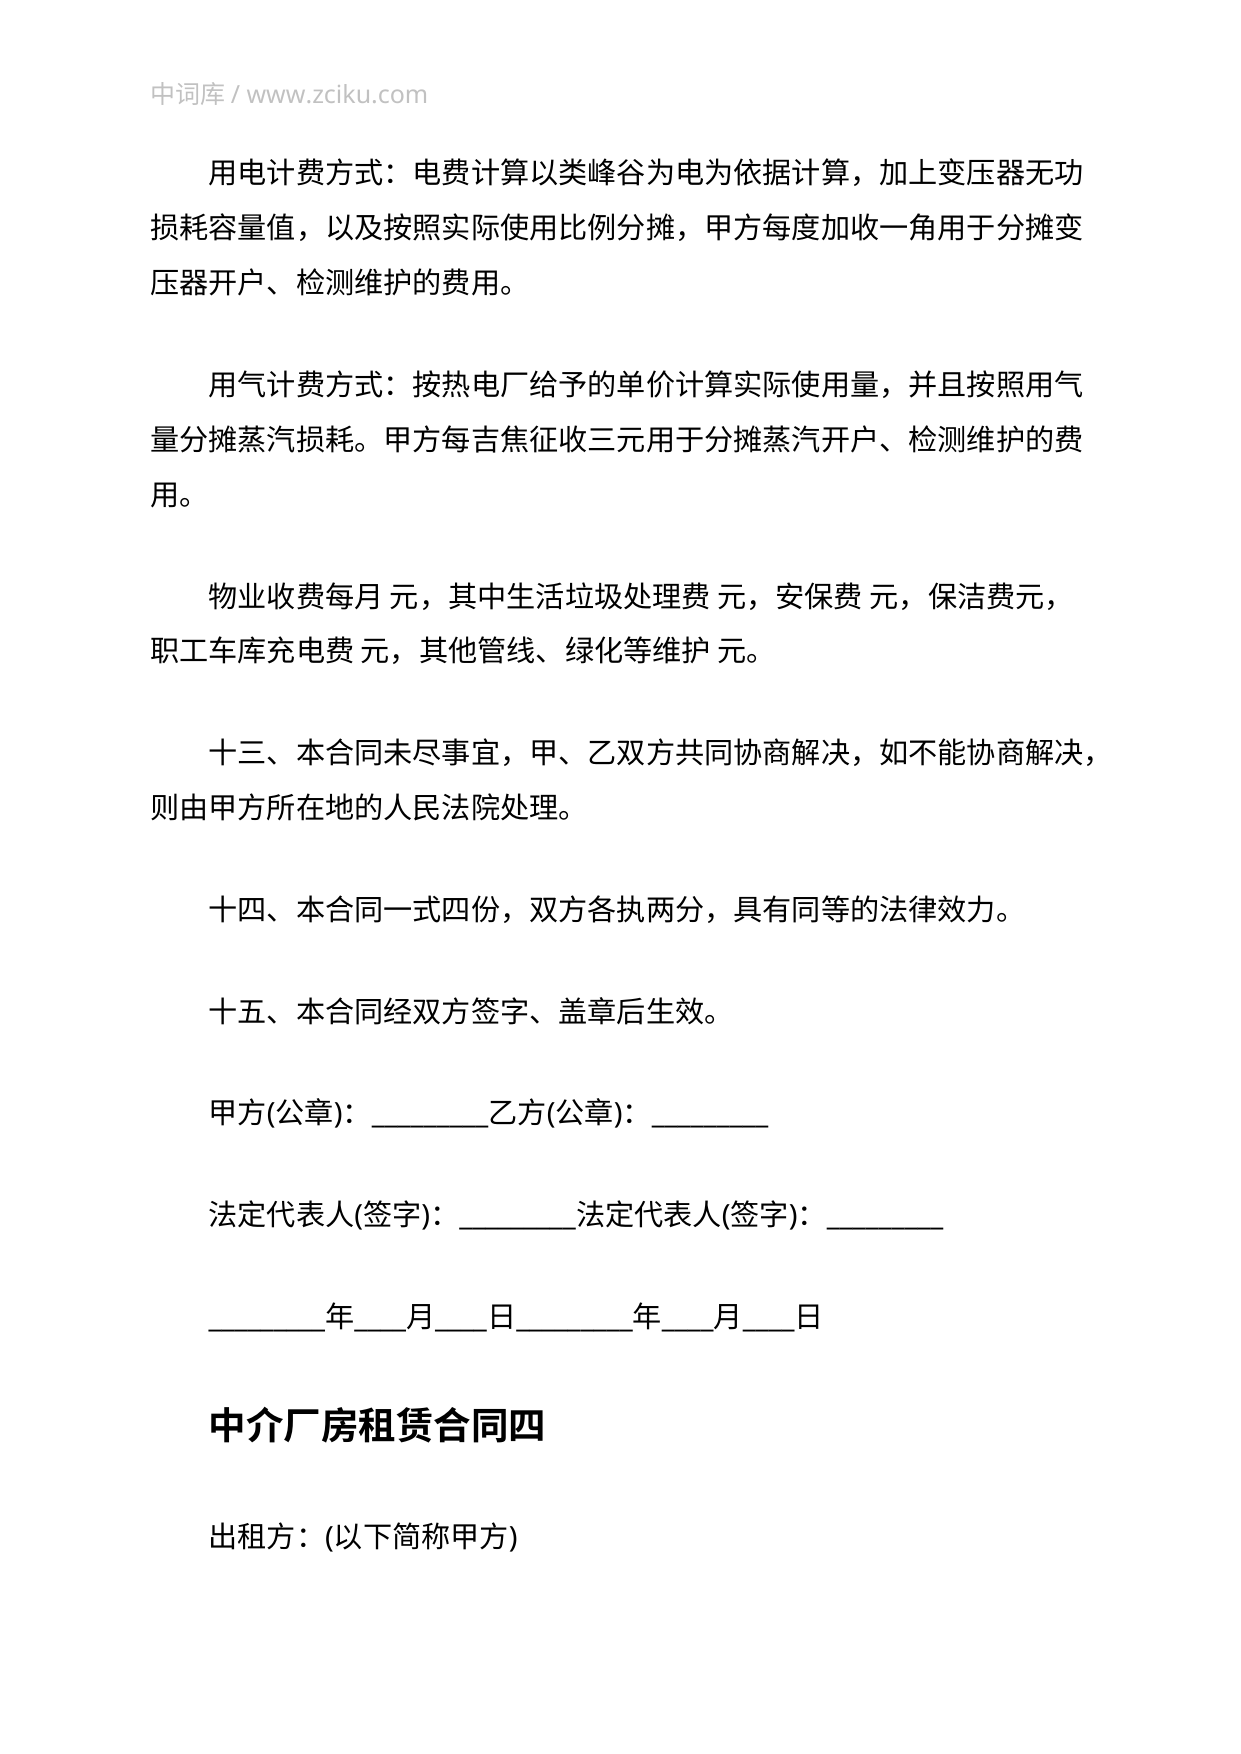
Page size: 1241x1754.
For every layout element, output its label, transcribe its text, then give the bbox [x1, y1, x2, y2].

text 甲方(公章)：_________乙方(公章)：_________ [150, 1090, 1090, 1132]
text 十五、本合同经双方签字、盖章后生效。 [150, 988, 1090, 1031]
text 用气计费方式：按热电厂给予的单价计算实际使用量，并且按照用气量分摊蒸汽损耗。甲方每吉焦征收三元用于分摊蒸汽开户、检测维护的费用。 [150, 362, 1090, 514]
text 出租方：(以下简称甲方) [150, 1513, 1090, 1556]
text 法定代表人(签字)：_________法定代表人(签字)：_________ [150, 1192, 1090, 1234]
text 中介厂房租赁合同四 [150, 1396, 1090, 1450]
text 十三、本合同未尽事宜，甲、乙双方共同协商解决，如不能协商解决，则由甲方所在地的人民法院处理。 [150, 730, 1090, 827]
text 用电计费方式：电费计算以类峰谷为电为依据计算，加上变压器无功损耗容量值，以及按照实际使用比例分摊，甲方每度加收一角用于分摊变压器开户、检测维护的费用。 [150, 150, 1090, 302]
text 物业收费每月 元，其中生活垃圾处理费 元，安保费 元，保洁费元， 职工车库充电费 元，其他管线、绿化等维护 元。 [150, 573, 1090, 670]
text _________年____月____日_________年____月____日 [150, 1294, 1090, 1336]
text 十四、本合同一式四份，双方各执两分，具有同等的法律效力。 [150, 886, 1090, 929]
